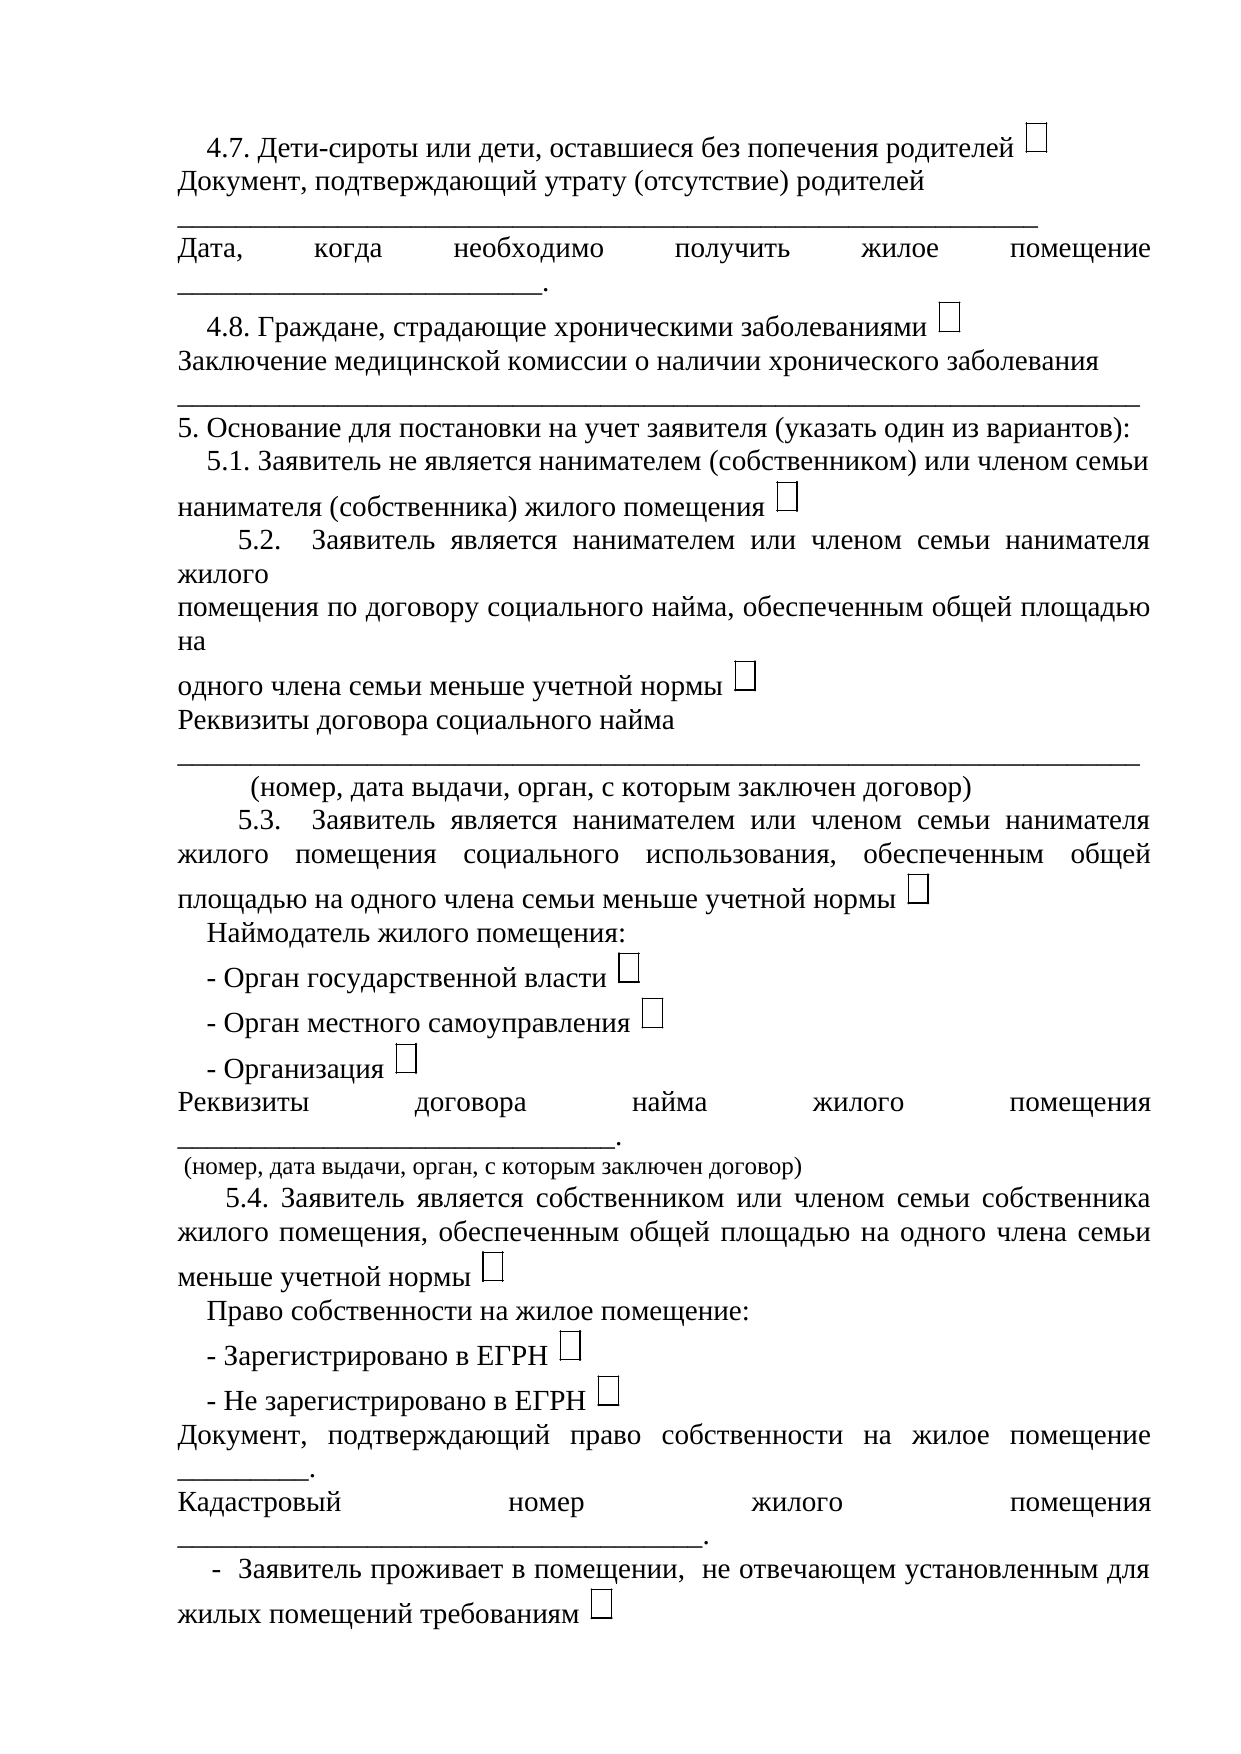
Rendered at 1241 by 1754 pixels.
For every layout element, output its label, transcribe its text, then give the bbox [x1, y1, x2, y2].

text одного члена семьи меньше учетной нормы [177, 657, 1152, 702]
text Право собственности на жилое помещение: [177, 1293, 1152, 1326]
text 5.2. Заявитель является нанимателем или членом семьи нанимателя жилого [177, 522, 1152, 589]
text - Орган местного самоуправления [177, 994, 1152, 1039]
text __________________________________________________________________ [177, 735, 1152, 769]
text 5.3. Заявитель является нанимателем или членом семьи нанимателя жилого помещения социального использования, обеспеченным общей площадью на одного члена семьи меньше учетной нормы [177, 802, 1152, 915]
text Наймодатель жилого помещения: [177, 915, 1152, 948]
text Кадастровый номер жилого помещения ____________________________________. [177, 1484, 1152, 1551]
text Заключение медицинской комиссии о наличии хронического заболевания [177, 343, 1152, 376]
text - Зарегистрировано в ЕГРН [177, 1326, 1152, 1371]
text ___________________________________________________________ [177, 197, 1152, 231]
text помещения по договору социального найма, обеспеченным общей площадью на [177, 589, 1152, 657]
text Документ, подтверждающий утрату (отсутствие) родителей [177, 163, 1152, 197]
text Дата, когда необходимо получить жилое помещение _________________________. [177, 231, 1152, 298]
text (номер, дата выдачи, орган, с которым заключен договор) [177, 1151, 1152, 1180]
text __________________________________________________________________ [177, 376, 1152, 410]
text - Не зарегистрировано в ЕГРН [177, 1371, 1152, 1417]
text - Орган государственной власти [177, 948, 1152, 994]
text Реквизиты договора найма жилого помещения ______________________________. [177, 1084, 1152, 1151]
text (номер, дата выдачи, орган, с которым заключен договор) [177, 769, 1152, 802]
text 4.8. Граждане, страдающие хроническими заболеваниями [177, 298, 1152, 343]
text Реквизиты договора социального найма [177, 702, 1152, 735]
text 5. Основание для постановки на учет заявителя (указать один из вариантов): [177, 410, 1152, 443]
text 5.1. Заявитель не является нанимателем (собственником) или членом семьи [177, 443, 1152, 477]
text 4.7. Дети-сироты или дети, оставшиеся без попечения родителей [177, 118, 1152, 163]
text - Организация [177, 1039, 1152, 1084]
text Документ, подтверждающий право собственности на жилое помещение _________. [177, 1417, 1152, 1484]
text нанимателя (собственника) жилого помещения [177, 477, 1152, 522]
text 5.4. Заявитель является собственником или членом семьи собственника жилого помещения, обеспеченным общей площадью на одного члена семьи меньше учетной нормы [177, 1180, 1152, 1293]
text - Заявитель проживает в помещении, не отвечающем установленным для жилых помещений требованиям [177, 1551, 1152, 1630]
